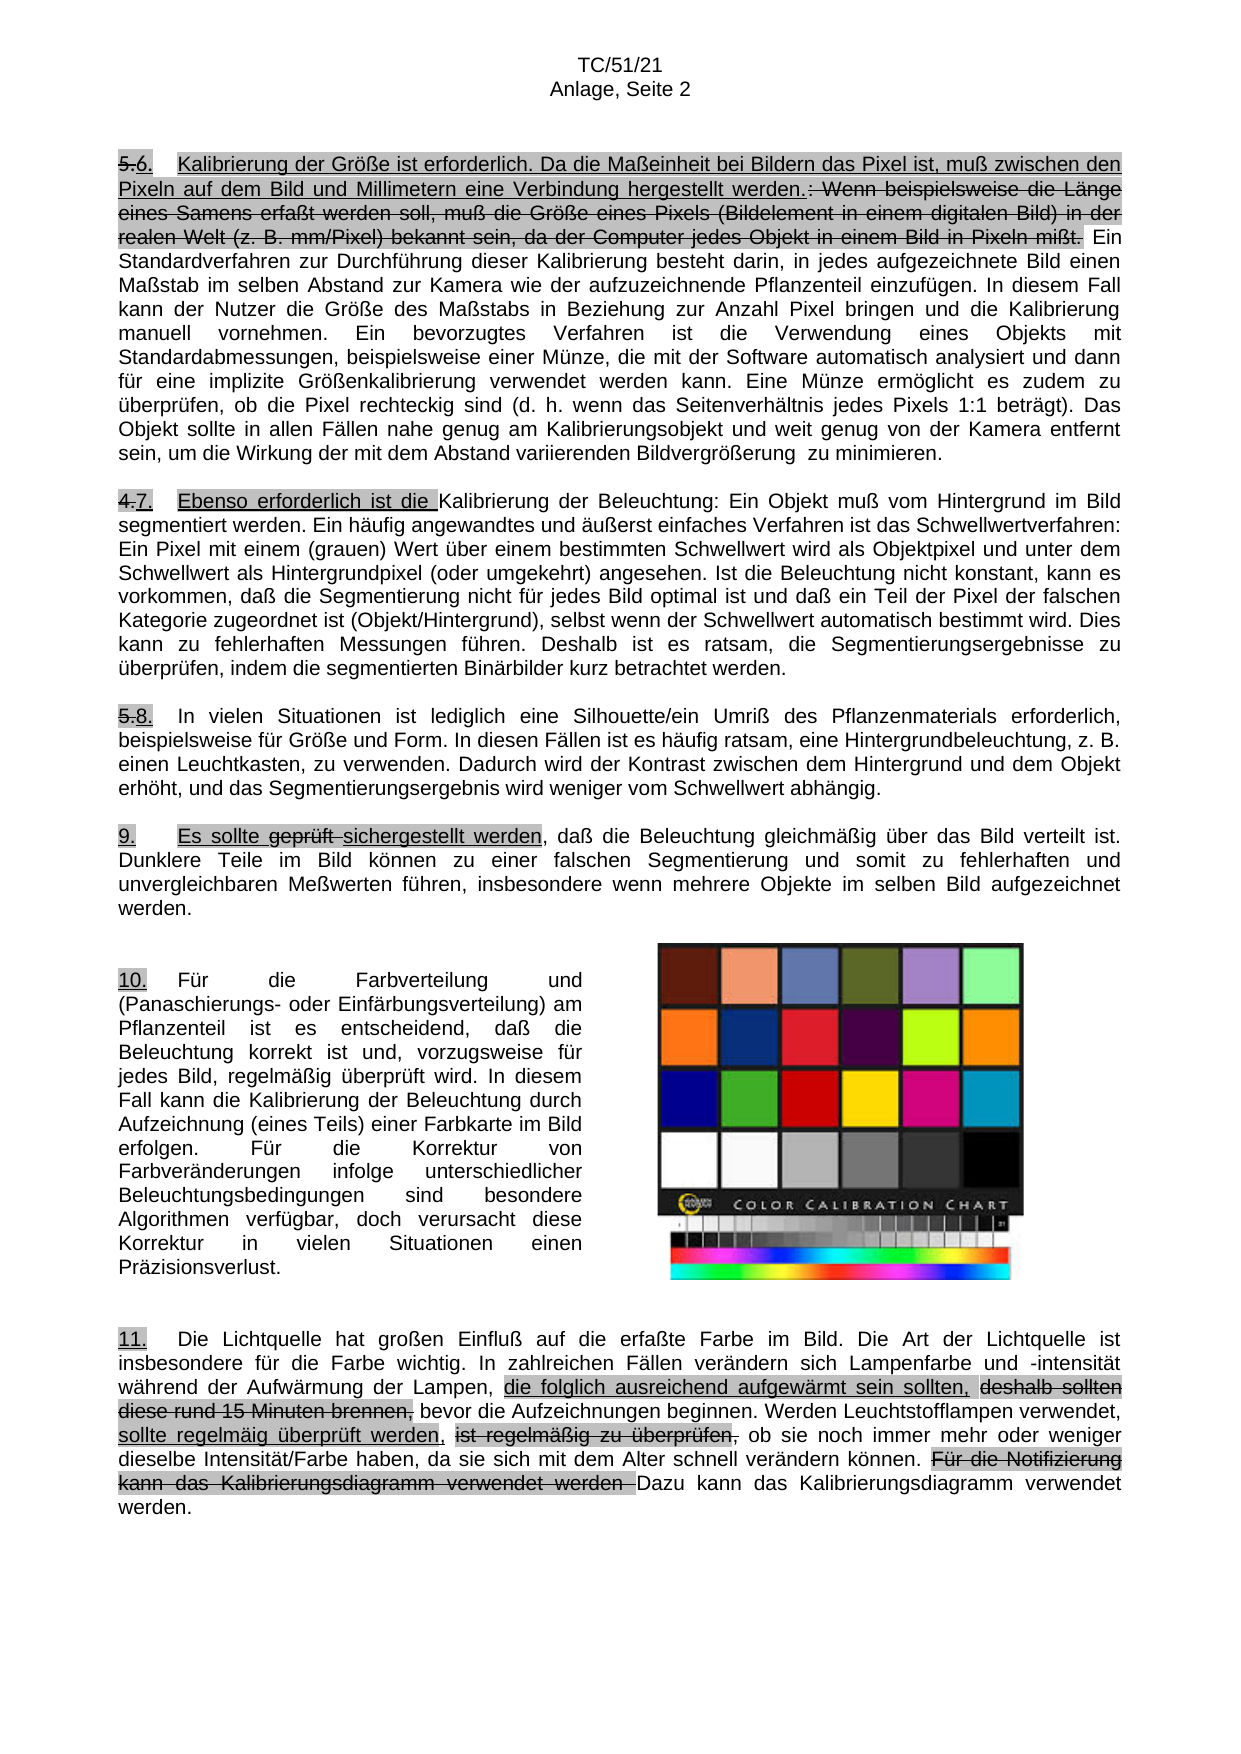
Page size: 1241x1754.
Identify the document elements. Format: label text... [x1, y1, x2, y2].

list 11. Die Lichtquelle hat großen Einfluß auf die erfaßte Farbe im Bild. Die Art der Lichtquelle ist insbesondere für die Farbe wichtig. In zahlreichen Fällen verändern sich Lampenfarbe und -intensität während der Aufwärmung der Lampen, die folglich ausreichend aufgewärmt sein sollten, deshalb sollten diese rund 15 Minuten brennen, bevor die Aufzeichnungen beginnen. Werden Leuchtstofflampen verwendet, sollte regelmäig überprüft werden, ist regelmäßig zu überprüfen, ob sie noch immer mehr oder weniger dieselbe Intensität/Farbe haben, da sie sich mit dem Alter schnell verändern können. Für die Notifizierung kann das Kalibrierungsdiagramm verwendet werden Dazu kann das Kalibrierungsdiagramm verwendet werden. [118, 1327, 1122, 1519]
list 5.6. Kalibrierung der Größe ist erforderlich. Da die Maßeinheit bei Bildern das Pixel ist, muß zwischen den Pixeln auf dem Bild und Millimetern eine Verbindung hergestellt werden.: Wenn beispielsweise die Länge eines Samens erfaßt werden soll, muß die Größe eines Pixels (Bildelement in einem digitalen Bild) in der realen Welt (z. B. mm/Pixel) bekannt sein, da der Computer jedes Objekt in einem Bild in Pixeln mißt. Ein Standardverfahren zur Durchführung dieser Kalibrierung besteht darin, in jedes aufgezeichnete Bild einen Maßstab im selben Abstand zur Kamera wie der aufzuzeichnende Pflanzenteil einzufügen. In diesem Fall kann der Nutzer die Größe des Maßstabs in Beziehung zur Anzahl Pixel bringen und die Kalibrierung manuell vornehmen. Ein bevorzugtes Verfahren ist die Verwendung eines Objekts mit Standardabmessungen, beispielsweise einer Münze, die mit der Software automatisch analysiert und dann für eine implizite Größenkalibrierung verwendet werden kann. Eine Münze ermöglicht es zudem zu überprüfen, ob die Pixel rechteckig sind (d. h. wenn das Seitenverhältnis jedes Pixels 1:1 beträgt). Das Objekt sollte in allen Fällen nahe genug am Kalibrierungsobjekt und weit genug von der Kamera entfernt sein, um die Wirkung der mit dem Abstand variierenden Bildvergrößerung zu minimieren. [118, 225, 1122, 464]
text 4.7. Ebenso erforderlich ist die Kalibrierung der Beleuchtung: Ein Objekt muß vom Hintergrund im Bild segmentiert werden. Ein häufig angewandtes und äußerst einfaches Verfahren ist das Schwellwertverfahren: Ein Pixel mit einem (grauen) Wert über einem bestimmten Schwellwert wird als Objektpixel und unter dem Schwellwert als Hintergrundpixel (oder umgekehrt) angesehen. Ist die Beleuchtung nicht konstant, kann es vorkommen, daß die Segmentierung nicht für jedes Bild optimal ist und daß ein Teil der Pixel der falschen Kategorie zugeordnet ist (Objekt/Hintergrund), selbst wenn der Schwellwert automatisch bestimmt wird. Dies kann zu fehlerhaften Messungen führen. Deshalb ist es ratsam, die Segmentierungsergebnisse zu überprüfen, indem die segmentierten Binärbilder kurz betrachtet werden. [118, 488, 1122, 680]
list 9. Es sollte geprüft sichergestellt werden, daß die Beleuchtung gleichmäßig über das Bild verteilt ist. Dunklere Teile im Bild können zu einer falschen Segmentierung und somit zu fehlerhaften und unvergleichbaren Meßwerten führen, insbesondere wenn mehrere Objekte im selben Bild aufgezeichnet werden. [118, 824, 1122, 920]
picture [657, 943, 1024, 1280]
list 10. Für die Farbverteilung und (Panaschierungs- oder Einfärbungsverteilung) am Pflanzenteil ist es entscheidend, daß die Beleuchtung korrekt ist und, vorzugsweise für jedes Bild, regelmäßig überprüft wird. In diesem Fall kann die Kalibrierung der Beleuchtung durch Aufzeichnung (eines Teils) einer Farbkarte im Bild erfolgen. Für die Korrektur von Farbveränderungen infolge unterschiedlicher Beleuchtungsbedingungen sind besondere Algorithmen verfügbar, doch verursacht diese Korrektur in vielen Situationen einen Präzisionsverlust. [118, 968, 583, 1279]
list 5.8. In vielen Situationen ist lediglich eine Silhouette/ein Umriß des Pflanzenmaterials erforderlich, beispielsweise für Größe und Form. In diesen Fällen ist es häufig ratsam, eine Hintergrundbeleuchtung, z. B. einen Leuchtkasten, zu verwenden. Dadurch wird der Kontrast zwischen dem Hintergrund und dem Objekt erhöht, und das Segmentierungsergebnis wird weniger vom Schwellwert abhängig. [118, 704, 1122, 800]
